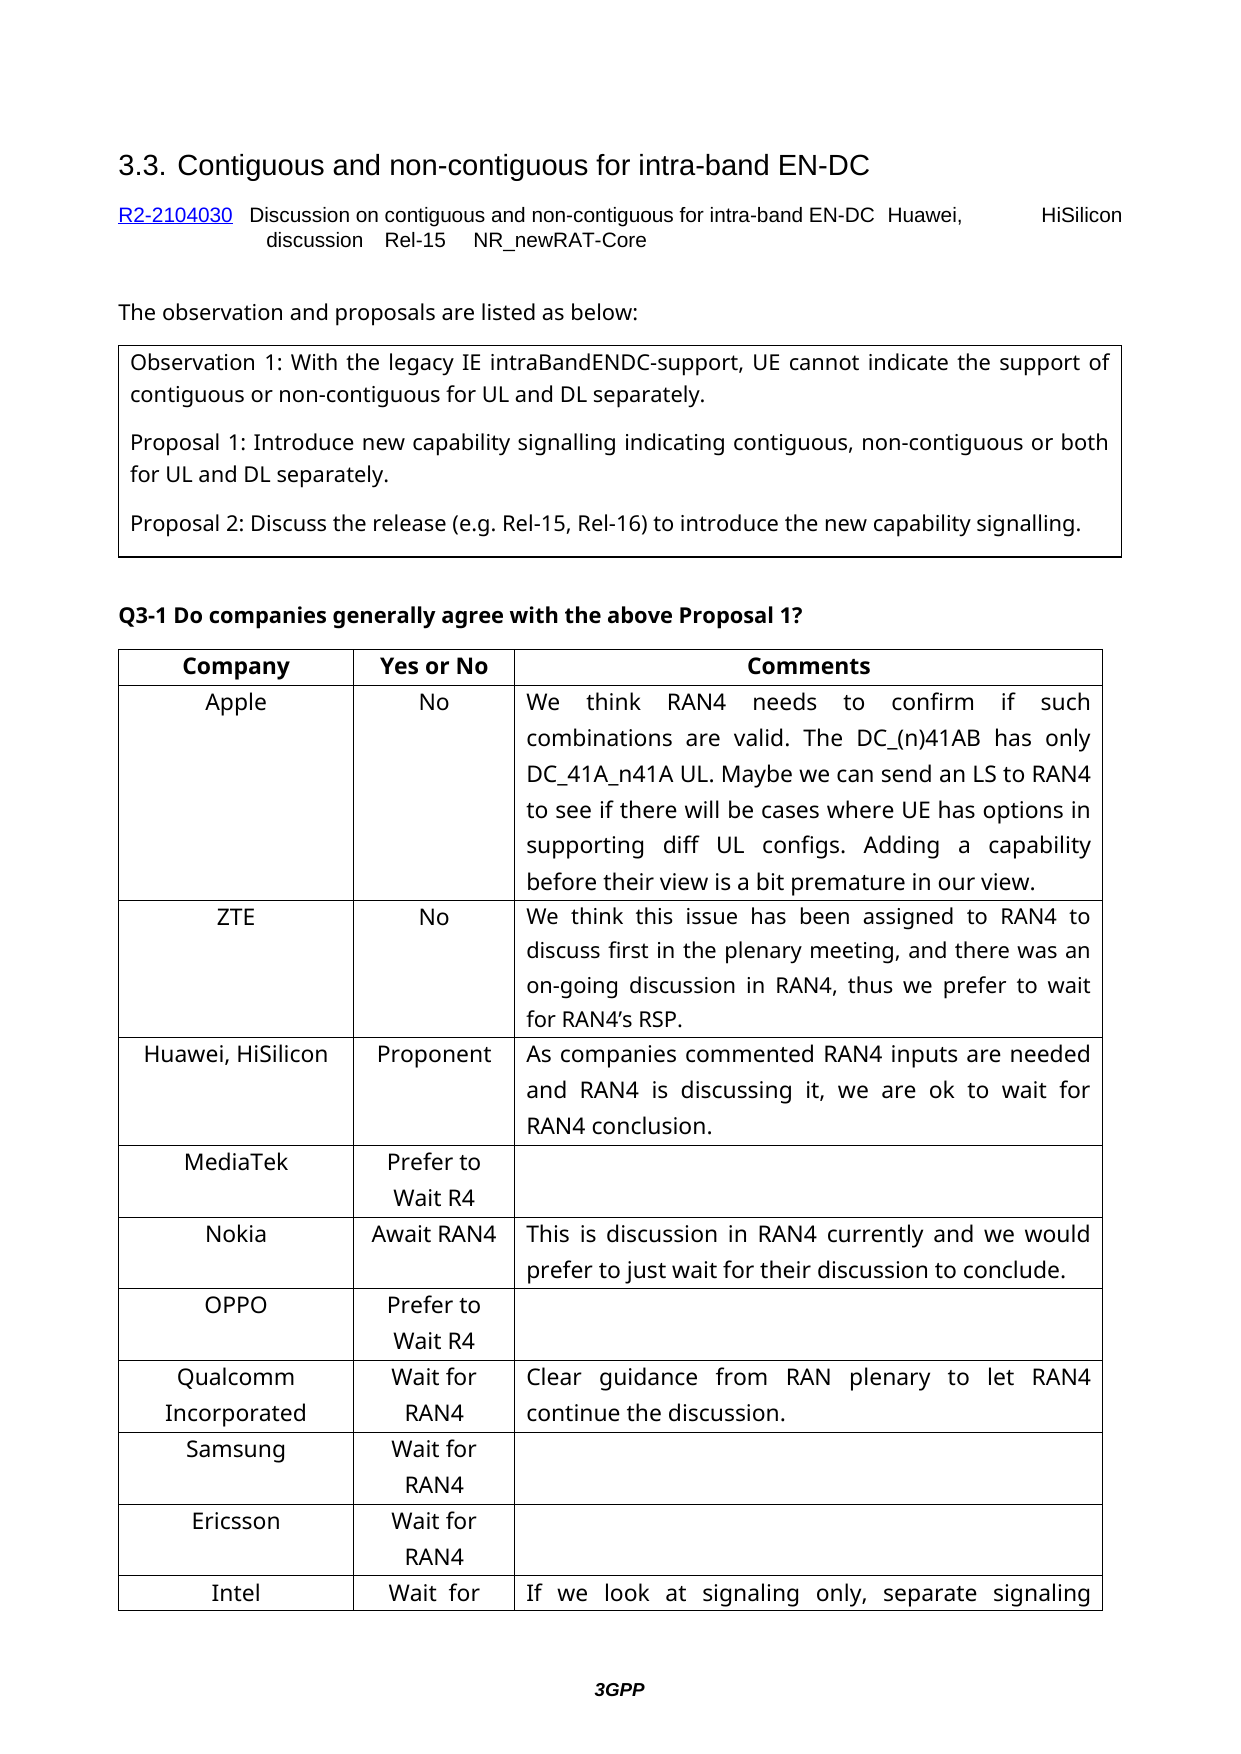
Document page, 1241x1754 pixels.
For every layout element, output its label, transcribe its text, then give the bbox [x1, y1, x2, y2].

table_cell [515, 1576, 1102, 1609]
table_cell We think this issue has been assigned to RAN4 to discuss first in the plenary meeting, and there was an on-going discussion in RAN4, thus we prefer to wait for RAN4’s RSP. [515, 901, 1102, 1037]
table_header Company [119, 650, 353, 685]
table_cell Clear guidance from RAN plenary to let RAN4 continue the discussion. [515, 1361, 1102, 1432]
table_header Comments [515, 650, 1102, 685]
table_cell We think RAN4 needs to confirm if such combinations are valid. The DC_(n)41AB has only DC_41A_n41A UL. Maybe we can send an LS to RAN4 to see if there will be cases where UE has options in supporting diff UL configs. Adding a capability before their view is a bit premature in our view. [515, 686, 1102, 900]
table_cell MediaTek [119, 1146, 353, 1217]
table_cell This is discussion in RAN4 currently and we would prefer to just wait for their discussion to conclude. [515, 1218, 1102, 1288]
text Q3-1 Do companies generally agree with the above Proposal 1? [118, 600, 1122, 630]
text The observation and proposals are listed as below: [118, 297, 1122, 326]
table_cell Samsung [119, 1433, 353, 1504]
table_cell [515, 1433, 1102, 1504]
table_cell [515, 1289, 1102, 1360]
table_cell Await RAN4 [354, 1218, 514, 1288]
table_cell No [354, 901, 514, 1037]
table_cell Ericsson [119, 1505, 353, 1575]
table_header Observation 1: With the legacy IE intraBandENDC-support, UE cannot indicate the support of contiguous or non-contiguous for UL and DL separately. Proposal 1: Introduce new capability signalling indicating contiguous, non-contiguous or both for UL and DL separately. Proposal 2: Discuss the release (e.g. Rel-15, Rel-16) to introduce the new capability signalling. [119, 346, 1121, 556]
table_cell Proponent [354, 1038, 514, 1145]
table_cell Prefer to Wait R4 [354, 1289, 514, 1360]
table_cell Intel [119, 1576, 353, 1609]
table_cell As companies commented RAN4 inputs are needed and RAN4 is discussing it, we are ok to wait for RAN4 conclusion. [515, 1038, 1102, 1145]
table_cell Prefer to Wait R4 [354, 1146, 514, 1217]
table_cell Wait for RAN4 [354, 1361, 514, 1432]
table_cell Huawei, HiSilicon [119, 1038, 353, 1145]
table_cell Nokia [119, 1218, 353, 1288]
table_cell [515, 1146, 1102, 1217]
table_cell Qualcomm Incorporated [119, 1361, 353, 1432]
table_cell Wait for RAN4 [354, 1505, 514, 1575]
table_cell Apple [119, 686, 353, 900]
table_cell Wait for RAN4 [354, 1433, 514, 1504]
table_cell OPPO [119, 1289, 353, 1360]
table_header Yes or No [354, 650, 514, 685]
table_cell No [354, 686, 514, 900]
title R2-2104030 Discussion on contiguous and non-contiguous for intra-band EN-DC Huawei, HiSilicon discussion Rel-15 NR_newRAT-Core [118, 202, 1122, 252]
table_cell [515, 1505, 1102, 1575]
table_cell ZTE [119, 901, 353, 1037]
subtitle Contiguous and non-contiguous for intra-band EN-DC [118, 147, 1122, 181]
table_cell Wait for RAN4 [354, 1576, 514, 1609]
